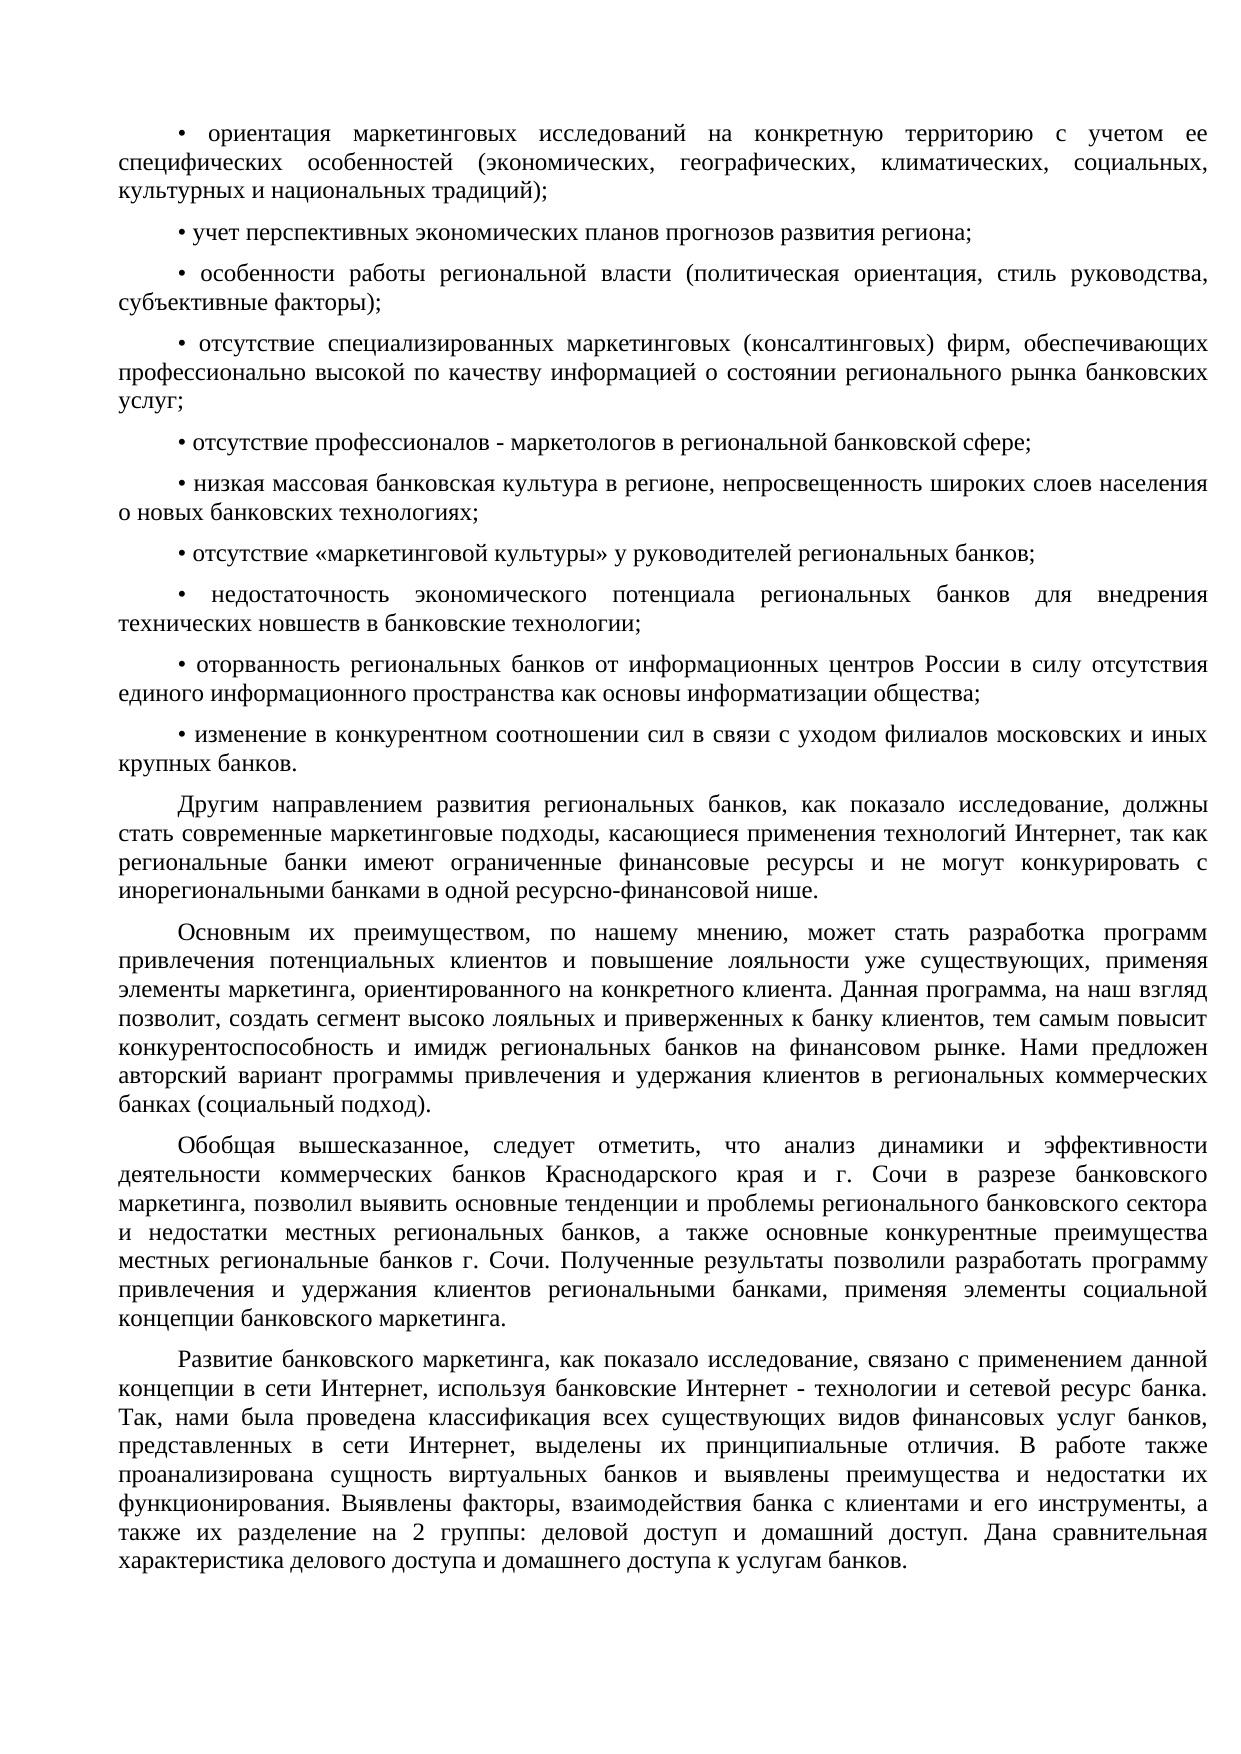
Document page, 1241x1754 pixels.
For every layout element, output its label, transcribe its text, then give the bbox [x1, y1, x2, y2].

text • отсутствие «маркетинговой культуры» у руководителей региональных банков; [118, 538, 1209, 567]
text • учет перспективных экономических планов прогнозов развития региона; [118, 217, 1209, 246]
text • отсутствие специализированных маркетинговых (консалтинговых) фирм, обеспечивающих профессионально высокой по качеству информацией о состоянии регионального рынка банковских услуг; [118, 328, 1209, 414]
text • недостаточность экономического потенциала региональных банков для внедрения технических новшеств в банковские технологии; [118, 579, 1209, 637]
text Основным их преимуществом, по нашему мнению, может стать разработка программ привлечения потенциальных клиентов и повышение лояльности уже существующих, применяя элементы маркетинга, ориентированного на конкретного клиента. Данная программа, на наш взгляд позволит, создать сегмент высоко лояльных и приверженных к банку клиентов, тем самым повысит конкурентоспособность и имидж региональных банков на финансовом рынке. Нами предложен авторский вариант программы привлечения и удержания клиентов в региональных коммерческих банках (социальный подход). [118, 917, 1209, 1118]
text • ориентация маркетинговых исследований на конкретную территорию с учетом ее специфических особенностей (экономических, географических, климатических, социальных, культурных и национальных традиций); [118, 118, 1209, 204]
text Другим направлением развития региональных банков, как показало исследование, должны стать современные маркетинговые подходы, касающиеся применения технологий Интернет, так как региональные банки имеют ограниченные финансовые ресурсы и не могут конкурировать с инорегиональными банками в одной ресурсно-финансовой нише. [118, 789, 1209, 904]
text • изменение в конкурентном соотношении сил в связи с уходом филиалов московских и иных крупных банков. [118, 719, 1209, 777]
text Развитие банковского маркетинга, как показало исследование, связано с применением данной концепции в сети Интернет, используя банковские Интернет - технологии и сетевой ресурс банка. Так, нами была проведена классификация всех существующих видов финансовых услуг банков, представленных в сети Интернет, выделены их принципиальные отличия. В работе также проанализирована сущность виртуальных банков и выявлены преимущества и недостатки их функционирования. Выявлены факторы, взаимодействия банка с клиентами и его инструменты, а также их разделение на 2 группы: деловой доступ и домашний доступ. Дана сравнительная характеристика делового доступа и домашнего доступа к услугам банков. [118, 1344, 1209, 1574]
text • особенности работы региональной власти (политическая ориентация, стиль руководства, субъективные факторы); [118, 258, 1209, 316]
text • отсутствие профессионалов - маркетологов в региональной банковской сфере; [118, 427, 1209, 456]
text Обобщая вышесказанное, следует отметить, что анализ динамики и эффективности деятельности коммерческих банков Краснодарского края и г. Сочи в разрезе банковского маркетинга, позволил выявить основные тенденции и проблемы регионального банковского сектора и недостатки местных региональных банков, а также основные конкурентные преимущества местных региональные банков г. Сочи. Полученные результаты позволили разработать программу привлечения и удержания клиентов региональными банками, применяя элементы социальной концепции банковского маркетинга. [118, 1131, 1209, 1332]
text • оторванность региональных банков от информационных центров России в силу отсутствия единого информационного пространства как основы информатизации общества; [118, 649, 1209, 707]
text • низкая массовая банковская культура в регионе, непросвещенность широких слоев населения о новых банковских технологиях; [118, 468, 1209, 526]
